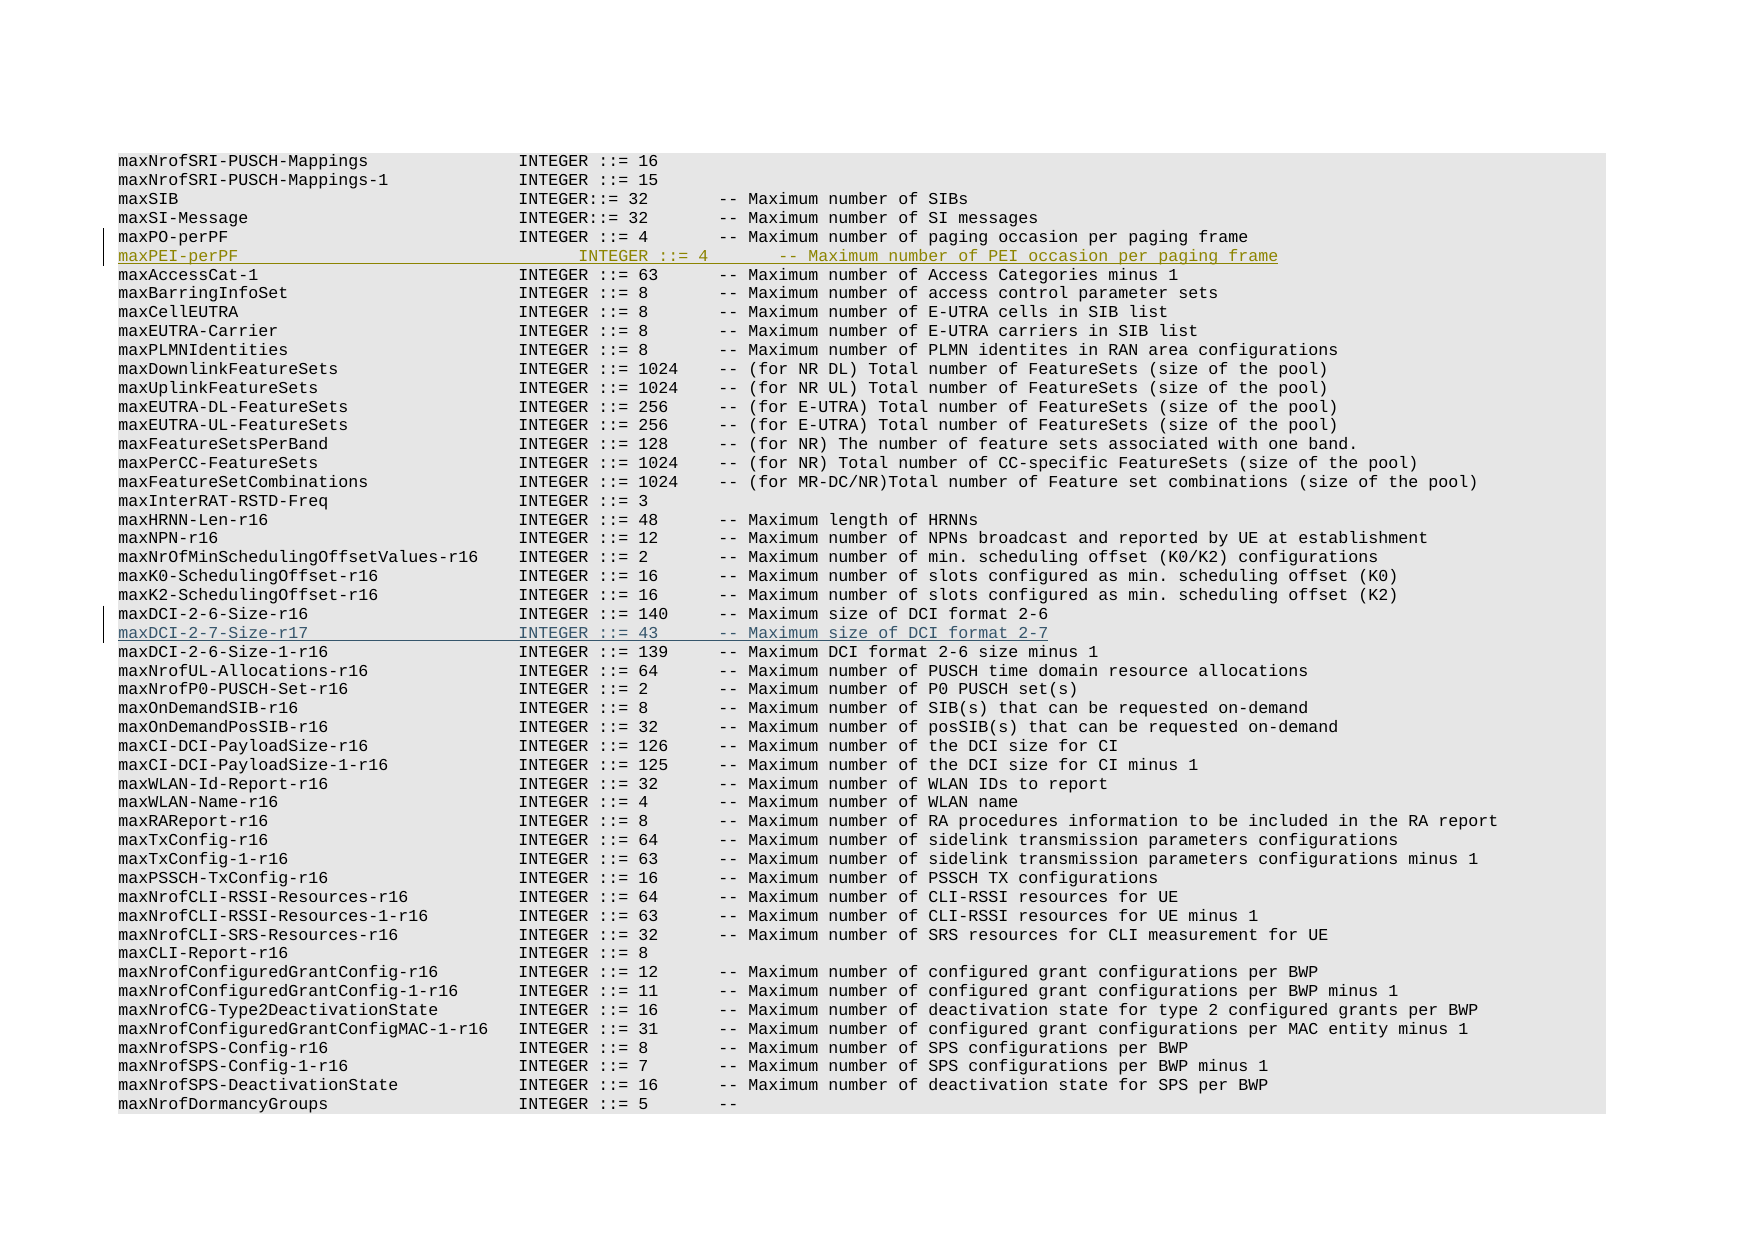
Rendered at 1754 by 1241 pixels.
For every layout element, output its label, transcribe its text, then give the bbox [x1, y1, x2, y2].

text maxDCI-2-6-Size-r16 INTEGER ::= 140 -- Maximum size of DCI format 2-6 [118, 606, 1606, 624]
text maxNrofP0-PUSCH-Set-r16 INTEGER ::= 2 -- Maximum number of P0 PUSCH set(s) [118, 681, 1606, 700]
text maxTxConfig-r16 INTEGER ::= 64 -- Maximum number of sidelink transmission parameters configurations [118, 832, 1606, 851]
text maxNrofConfiguredGrantConfig-1-r16 INTEGER ::= 11 -- Maximum number of configured grant configurations per BWP minus 1 [118, 983, 1606, 1001]
text maxNrofSPS-Config-r16 INTEGER ::= 8 -- Maximum number of SPS configurations per BWP [118, 1039, 1606, 1058]
text maxFeatureSetsPerBand INTEGER ::= 128 -- (for NR) The number of feature sets associated with one band. [118, 436, 1606, 455]
text maxPLMNIdentities INTEGER ::= 8 -- Maximum number of PLMN identites in RAN area configurations [118, 342, 1606, 360]
text maxPerCC-FeatureSets INTEGER ::= 1024 -- (for NR) Total number of CC-specific FeatureSets (size of the pool) [118, 455, 1606, 473]
text maxNrofConfiguredGrantConfigMAC-1-r16 INTEGER ::= 31 -- Maximum number of configured grant configurations per MAC entity minus 1 [118, 1020, 1606, 1039]
text maxHRNN-Len-r16 INTEGER ::= 48 -- Maximum length of HRNNs [118, 511, 1606, 530]
text maxNrofSPS-DeactivationState INTEGER ::= 16 -- Maximum number of deactivation state for SPS per BWP [118, 1077, 1606, 1096]
text maxSIB INTEGER::= 32 -- Maximum number of SIBs [118, 191, 1606, 209]
text maxEUTRA-UL-FeatureSets INTEGER ::= 256 -- (for E-UTRA) Total number of FeatureSets (size of the pool) [118, 417, 1606, 436]
text maxNPN-r16 INTEGER ::= 12 -- Maximum number of NPNs broadcast and reported by UE at establishment [118, 530, 1606, 549]
text maxWLAN-Id-Report-r16 INTEGER ::= 32 -- Maximum number of WLAN IDs to report [118, 775, 1606, 794]
text maxNrofDormancyGroups INTEGER ::= 5 -- [118, 1096, 1606, 1114]
text maxNrofCLI-RSSI-Resources-r16 INTEGER ::= 64 -- Maximum number of CLI-RSSI resources for UE [118, 888, 1606, 907]
text maxCI-DCI-PayloadSize-1-r16 INTEGER ::= 125 -- Maximum number of the DCI size for CI minus 1 [118, 756, 1606, 775]
text maxDCI-2-6-Size-1-r16 INTEGER ::= 139 -- Maximum DCI format 2-6 size minus 1 [118, 643, 1606, 662]
text maxNrofConfiguredGrantConfig-r16 INTEGER ::= 12 -- Maximum number of configured grant configurations per BWP [118, 964, 1606, 983]
text maxAccessCat-1 INTEGER ::= 63 -- Maximum number of Access Categories minus 1 [118, 266, 1606, 285]
text maxDownlinkFeatureSets INTEGER ::= 1024 -- (for NR DL) Total number of FeatureSets (size of the pool) [118, 360, 1606, 379]
text maxWLAN-Name-r16 INTEGER ::= 4 -- Maximum number of WLAN name [118, 794, 1606, 813]
text maxTxConfig-1-r16 INTEGER ::= 63 -- Maximum number of sidelink transmission parameters configurations minus 1 [118, 851, 1606, 869]
text maxCellEUTRA INTEGER ::= 8 -- Maximum number of E-UTRA cells in SIB list [118, 304, 1606, 323]
text maxPSSCH-TxConfig-r16 INTEGER ::= 16 -- Maximum number of PSSCH TX configurations [118, 869, 1606, 888]
text maxCI-DCI-PayloadSize-r16 INTEGER ::= 126 -- Maximum number of the DCI size for CI [118, 737, 1606, 756]
text maxK0-SchedulingOffset-r16 INTEGER ::= 16 -- Maximum number of slots configured as min. scheduling offset (K0) [118, 568, 1606, 587]
text maxNrofSPS-Config-1-r16 INTEGER ::= 7 -- Maximum number of SPS configurations per BWP minus 1 [118, 1058, 1606, 1077]
text maxFeatureSetCombinations INTEGER ::= 1024 -- (for MR-DC/NR)Total number of Feature set combinations (size of the pool) [118, 473, 1606, 492]
text maxNrofSRI-PUSCH-Mappings INTEGER ::= 16 [118, 153, 1606, 172]
text maxBarringInfoSet INTEGER ::= 8 -- Maximum number of access control parameter sets [118, 285, 1606, 304]
text maxK2-SchedulingOffset-r16 INTEGER ::= 16 -- Maximum number of slots configured as min. scheduling offset (K2) [118, 587, 1606, 606]
text maxRAReport-r16 INTEGER ::= 8 -- Maximum number of RA procedures information to be included in the RA report [118, 813, 1606, 832]
text maxNrofCLI-RSSI-Resources-1-r16 INTEGER ::= 63 -- Maximum number of CLI-RSSI resources for UE minus 1 [118, 907, 1606, 926]
text maxInterRAT-RSTD-Freq INTEGER ::= 3 [118, 492, 1606, 511]
text maxNrOfMinSchedulingOffsetValues-r16 INTEGER ::= 2 -- Maximum number of min. scheduling offset (K0/K2) configurations [118, 549, 1606, 568]
text maxNrofUL-Allocations-r16 INTEGER ::= 64 -- Maximum number of PUSCH time domain resource allocations [118, 662, 1606, 681]
text maxOnDemandPosSIB-r16 INTEGER ::= 32 -- Maximum number of posSIB(s) that can be requested on-demand [118, 719, 1606, 737]
text maxEUTRA-Carrier INTEGER ::= 8 -- Maximum number of E-UTRA carriers in SIB list [118, 323, 1606, 342]
text maxOnDemandSIB-r16 INTEGER ::= 8 -- Maximum number of SIB(s) that can be requested on-demand [118, 700, 1606, 719]
text maxPO-perPF INTEGER ::= 4 -- Maximum number of paging occasion per paging frame [118, 228, 1606, 247]
text maxUplinkFeatureSets INTEGER ::= 1024 -- (for NR UL) Total number of FeatureSets (size of the pool) [118, 379, 1606, 398]
text maxNrofCLI-SRS-Resources-r16 INTEGER ::= 32 -- Maximum number of SRS resources for CLI measurement for UE [118, 926, 1606, 945]
text maxCLI-Report-r16 INTEGER ::= 8 [118, 945, 1606, 964]
text maxEUTRA-DL-FeatureSets INTEGER ::= 256 -- (for E-UTRA) Total number of FeatureSets (size of the pool) [118, 398, 1606, 417]
text maxSI-Message INTEGER::= 32 -- Maximum number of SI messages [118, 209, 1606, 228]
text maxNrofSRI-PUSCH-Mappings-1 INTEGER ::= 15 [118, 172, 1606, 191]
text maxNrofCG-Type2DeactivationState INTEGER ::= 16 -- Maximum number of deactivation state for type 2 configured grants per BWP [118, 1001, 1606, 1020]
